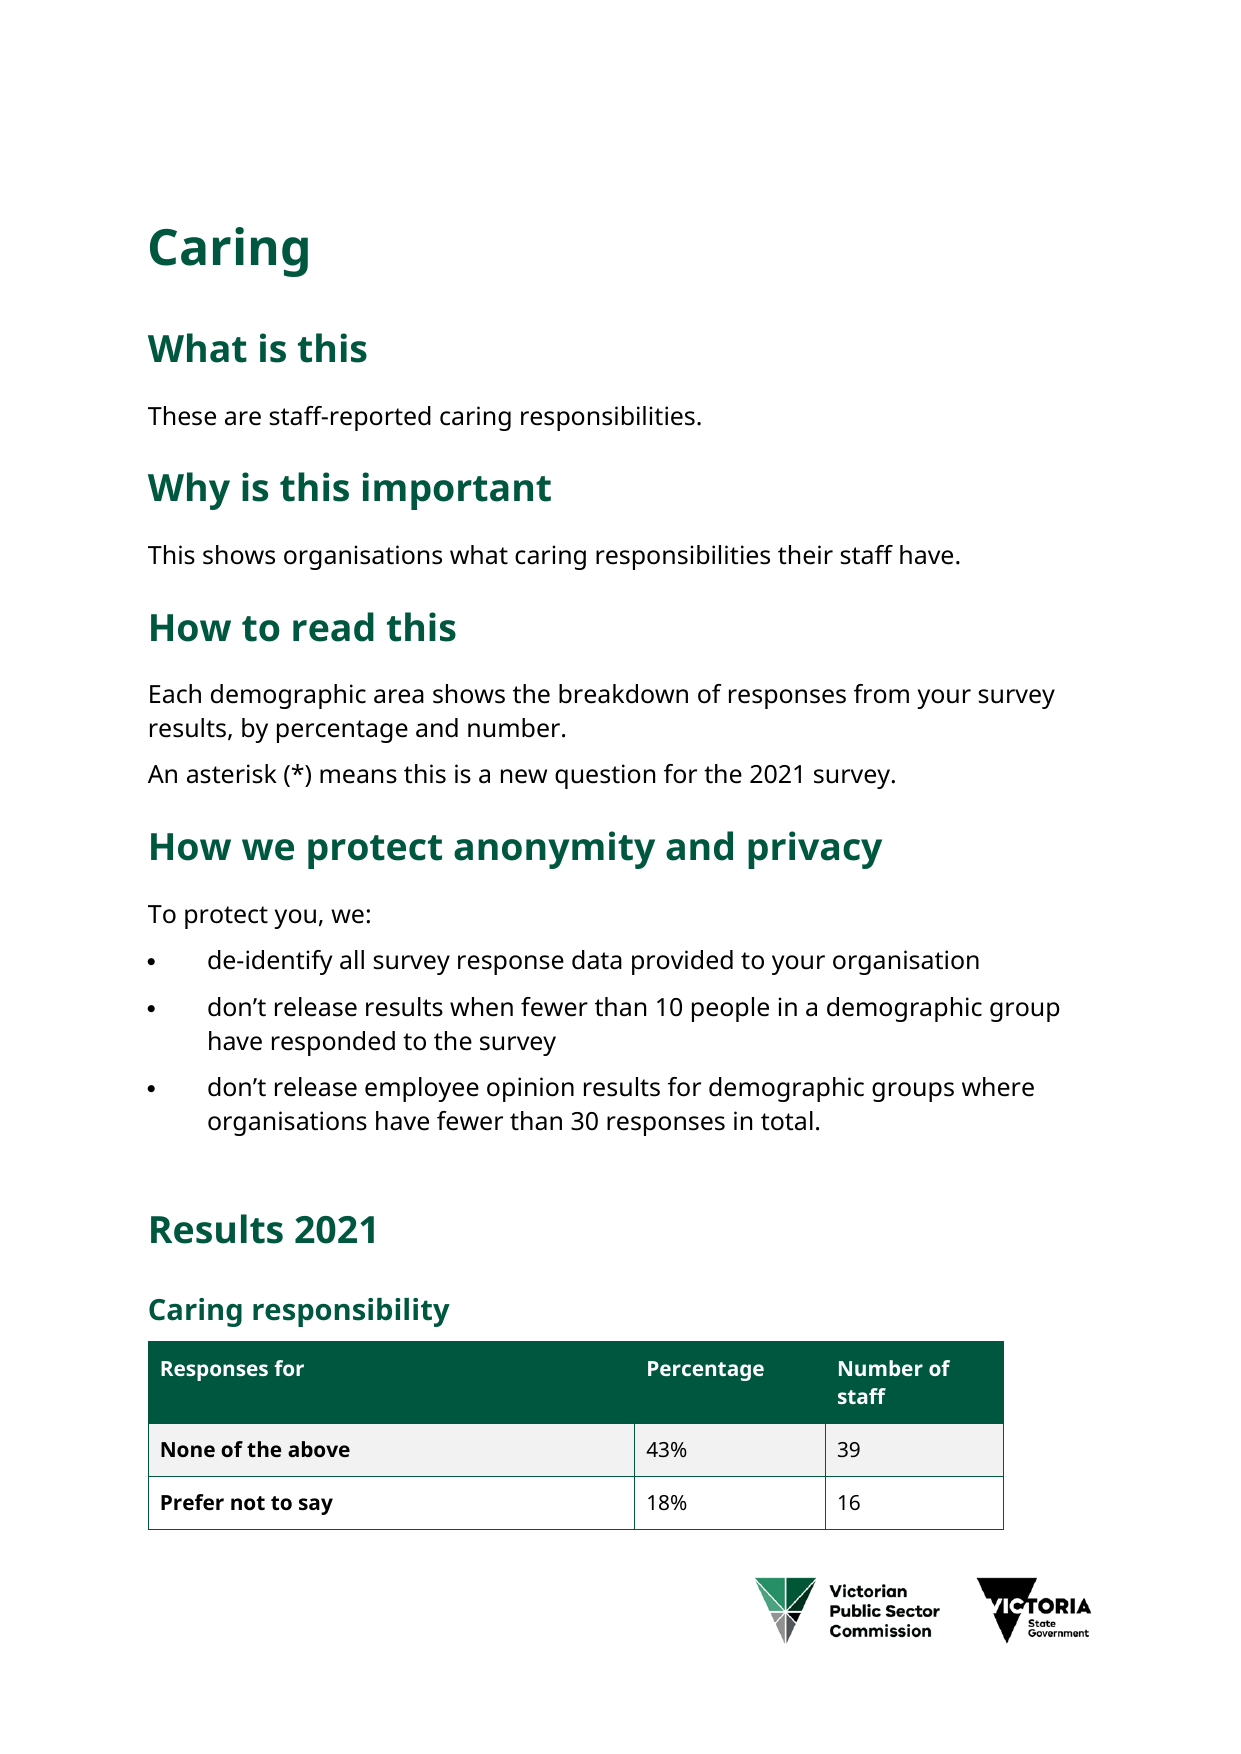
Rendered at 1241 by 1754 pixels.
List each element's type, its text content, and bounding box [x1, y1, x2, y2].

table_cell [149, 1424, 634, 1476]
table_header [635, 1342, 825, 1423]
list don’t release results when fewer than 10 people in a demographic group have responded to the survey [148, 989, 1092, 1057]
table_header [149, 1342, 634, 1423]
subtitle Caring responsibility [148, 1290, 1092, 1329]
text An asterisk (*) means this is a new question for the 2021 survey. [148, 757, 1092, 791]
text Each demographic area shows the breakdown of responses from your survey results, by percentage and number. [148, 677, 1092, 745]
subtitle Why is this important [148, 462, 1092, 513]
list don’t release employee opinion results for demographic groups where organisations have fewer than 30 responses in total. [148, 1070, 1092, 1138]
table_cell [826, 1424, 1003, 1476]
text To protect you, we: [148, 896, 1092, 930]
picture [754, 1577, 1093, 1645]
subtitle How we protect anonymity and privacy [148, 820, 1092, 871]
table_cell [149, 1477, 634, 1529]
text This shows organisations what caring responsibilities their staff have. [148, 538, 1092, 572]
list de-identify all survey response data provided to your organisation [148, 943, 1092, 977]
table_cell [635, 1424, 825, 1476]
text These are staff-reported caring responsibilities. [148, 398, 1092, 433]
subtitle What is this [148, 323, 1092, 374]
subtitle Caring [148, 212, 1092, 280]
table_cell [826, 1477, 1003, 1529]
subtitle How to read this [148, 601, 1092, 652]
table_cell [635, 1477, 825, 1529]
subtitle Results 2021 [148, 1203, 1092, 1254]
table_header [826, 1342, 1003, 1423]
